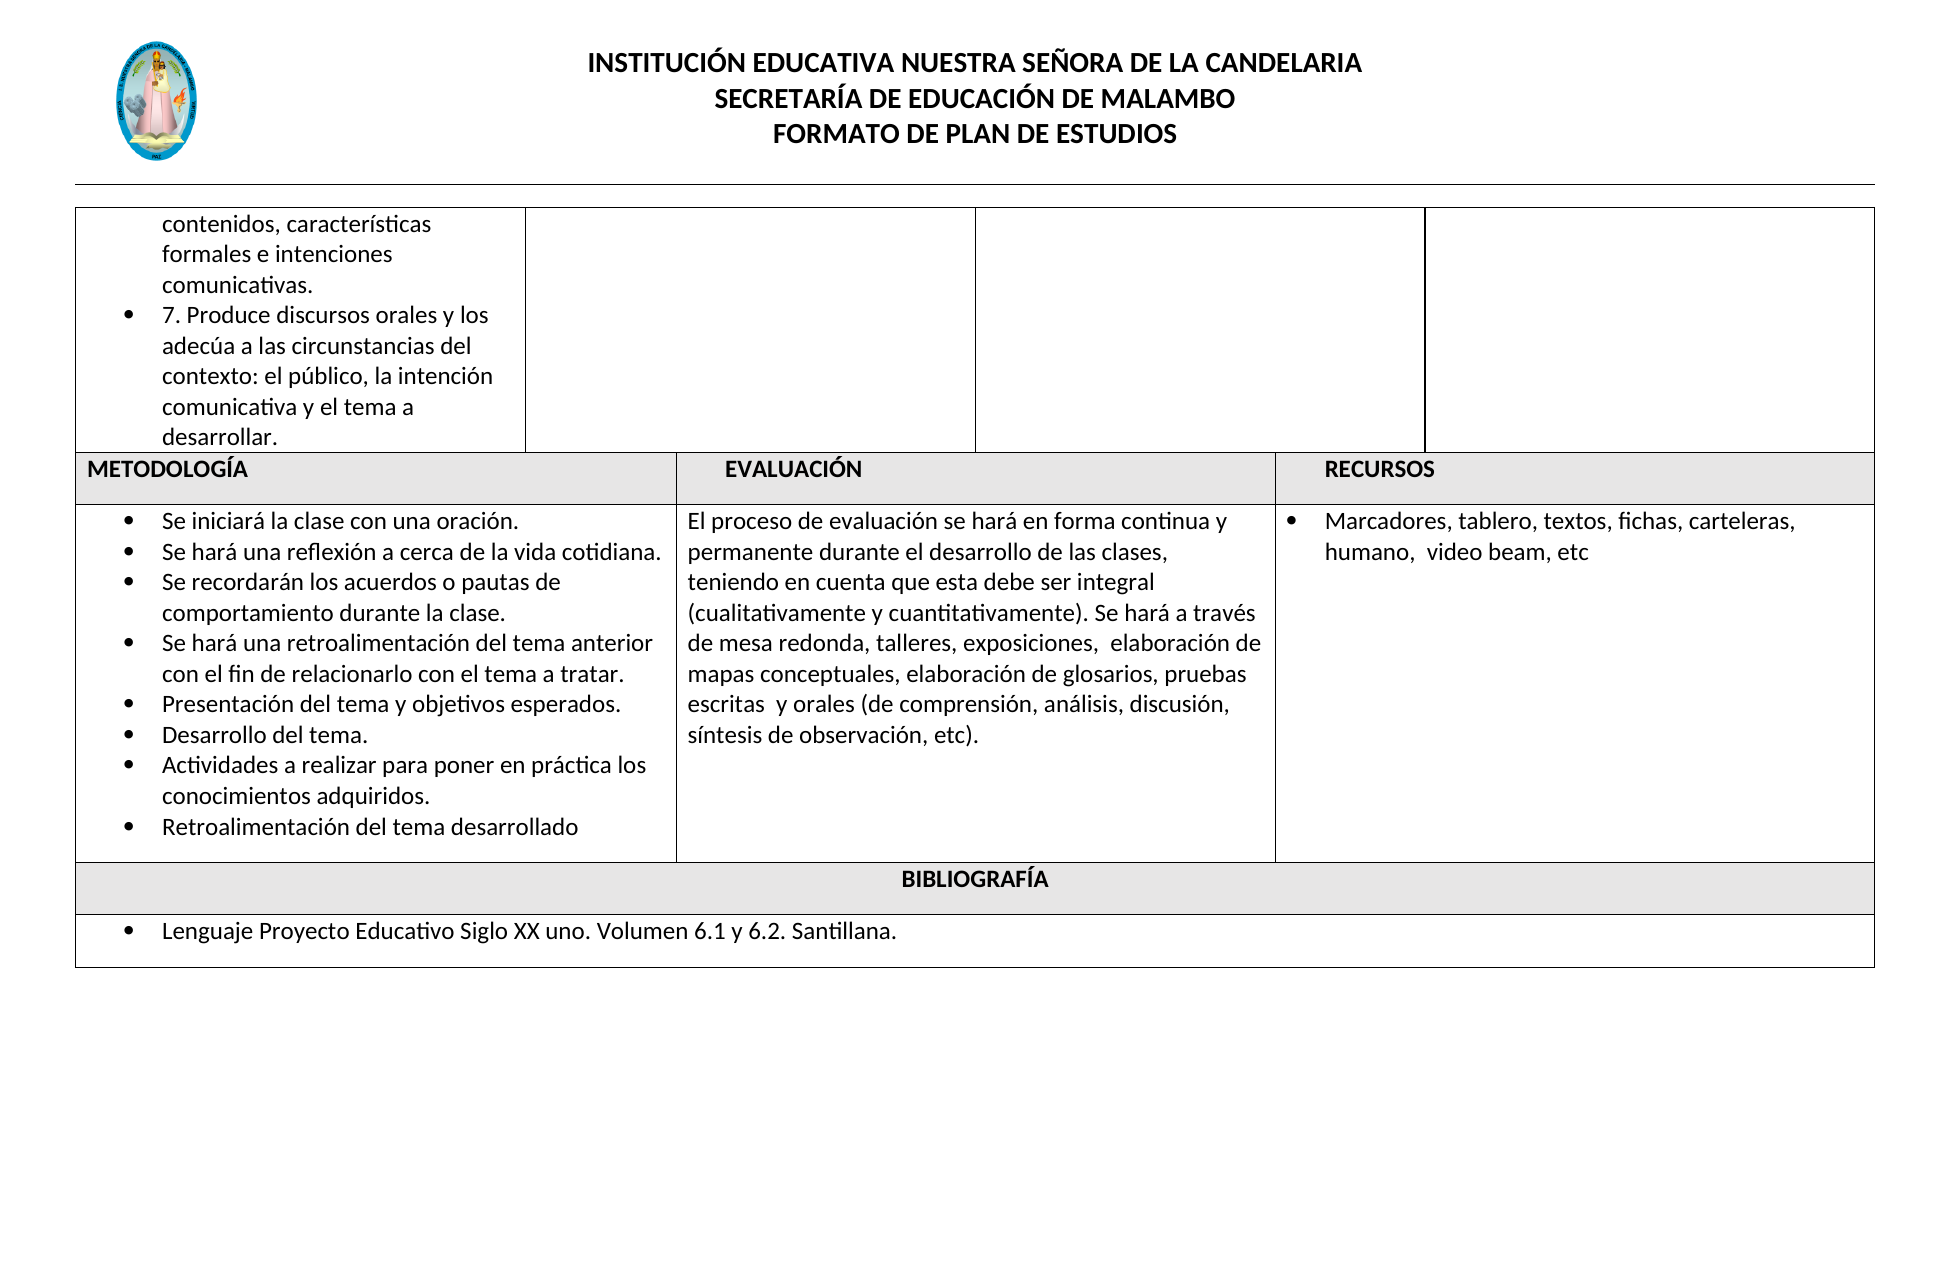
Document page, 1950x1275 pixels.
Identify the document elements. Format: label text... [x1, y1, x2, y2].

table_cell Lenguaje Proyecto Educativo Siglo XX uno. Volumen 6.1 y 6.2. Santillana. [76, 915, 1874, 967]
table_cell Se iniciará la clase con una oración. Se hará una reflexión a cerca de la vida cotidiana. Se recordarán los acuerdos o pautas de comportamiento durante la clase. Se hará una retroalimentación del tema anterior con el fin de relacionarlo con el tema a tratar. Presentación del tema y objetivos esperados. Desarrollo del tema. Actividades a realizar para poner en práctica los conocimientos adquiridos. Retroalimentación del tema desarrollado [76, 505, 676, 862]
picture [110, 41, 203, 166]
picture [124, 49, 189, 152]
table_cell BIBLIOGRAFÍA [76, 863, 1874, 914]
table_cell El proceso de evaluación se hará en forma continua y permanente durante el desarrollo de las clases, teniendo en cuenta que esta debe ser integral (cualitativamente y cuantitativamente). Se hará a través de mesa redonda, talleres, exposiciones, elaboración de mapas conceptuales, elaboración de glosarios, pruebas escritas y orales (de comprensión, análisis, discusión, síntesis de observación, etc). [677, 505, 1275, 862]
table_cell Marcadores, tablero, textos, fichas, carteleras, humano, video beam, etc [1276, 505, 1874, 862]
table_cell METODOLOGÍA [76, 453, 676, 504]
table_cell RECURSOS [1276, 453, 1874, 504]
table_cell EVALUACIÓN [677, 453, 1275, 504]
